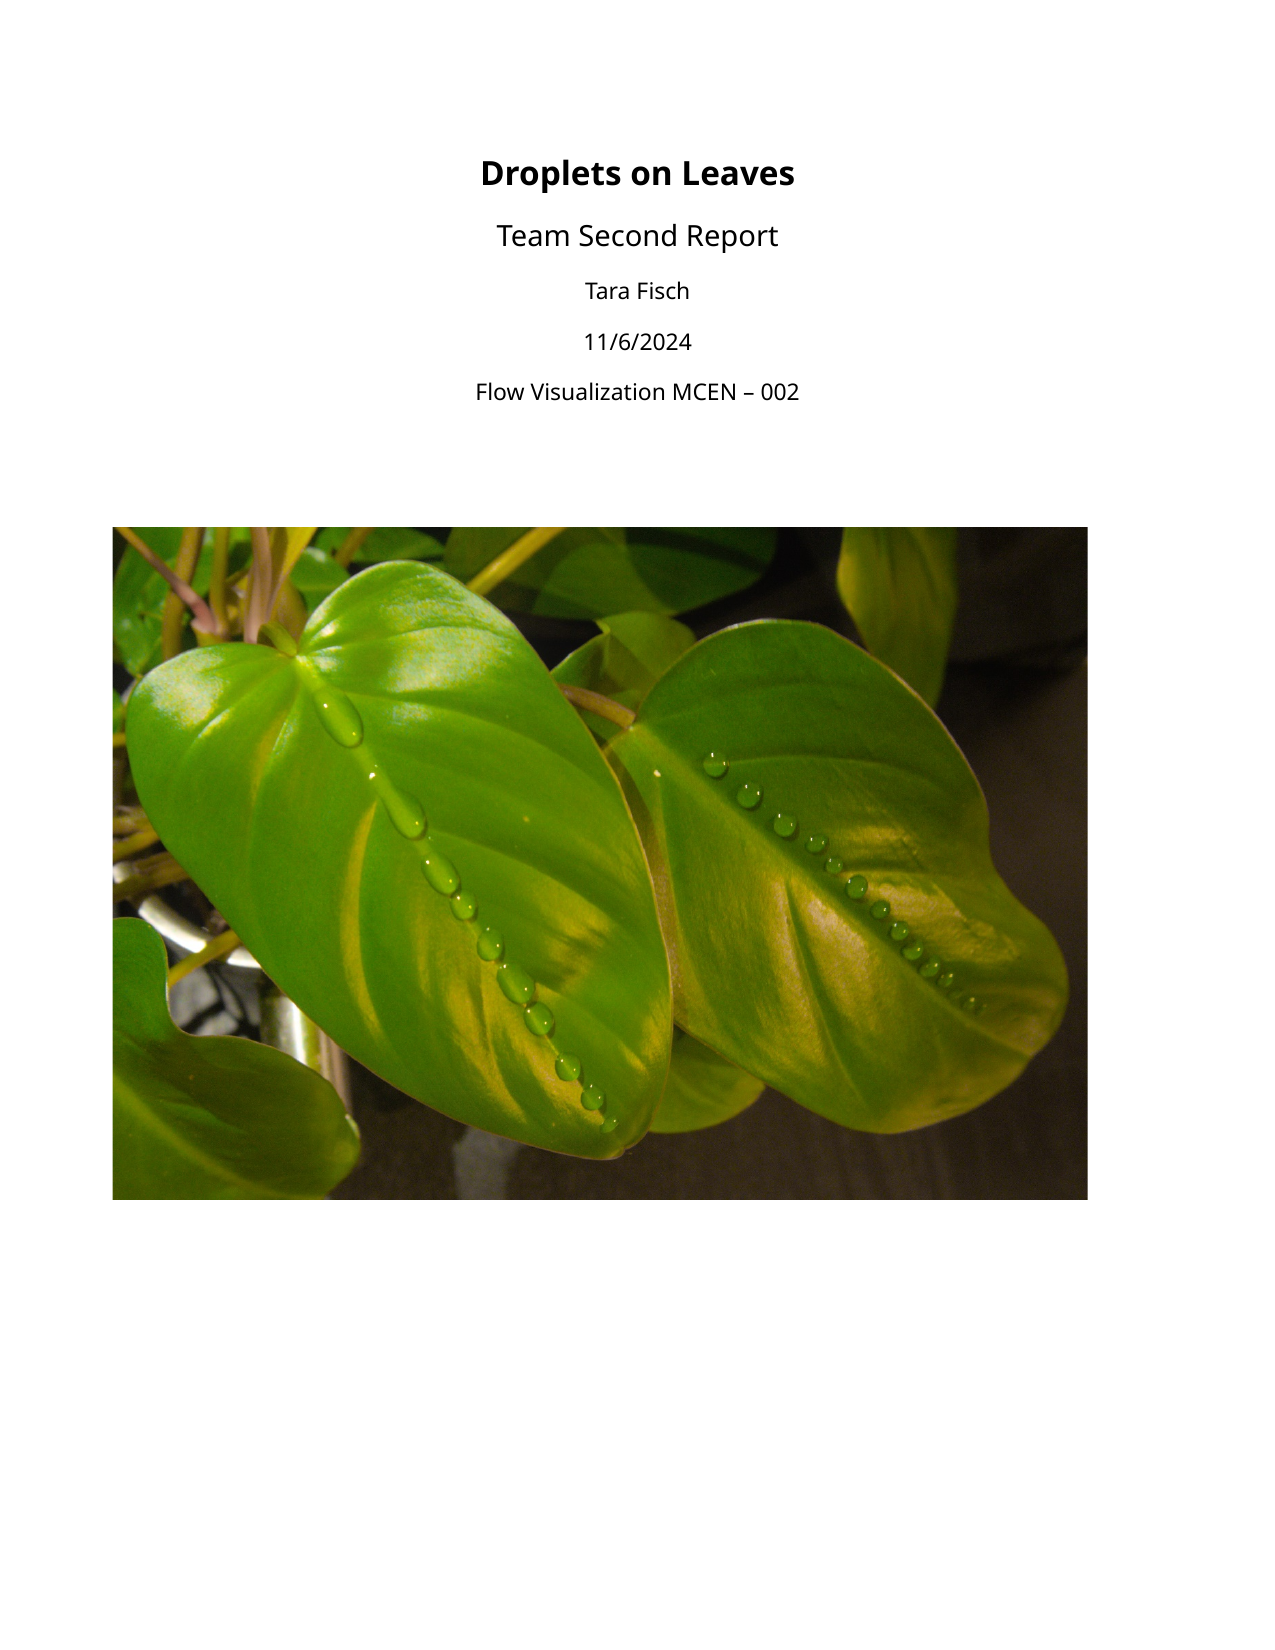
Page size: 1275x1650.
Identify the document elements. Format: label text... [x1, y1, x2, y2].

text 11/6/2024 [112, 326, 1162, 357]
text Droplets on Leaves [112, 150, 1162, 195]
text Team Second Report [112, 216, 1162, 255]
text Flow Visualization MCEN – 002 [112, 376, 1162, 407]
text Tara Fisch [112, 275, 1162, 306]
picture [112, 527, 1088, 1200]
